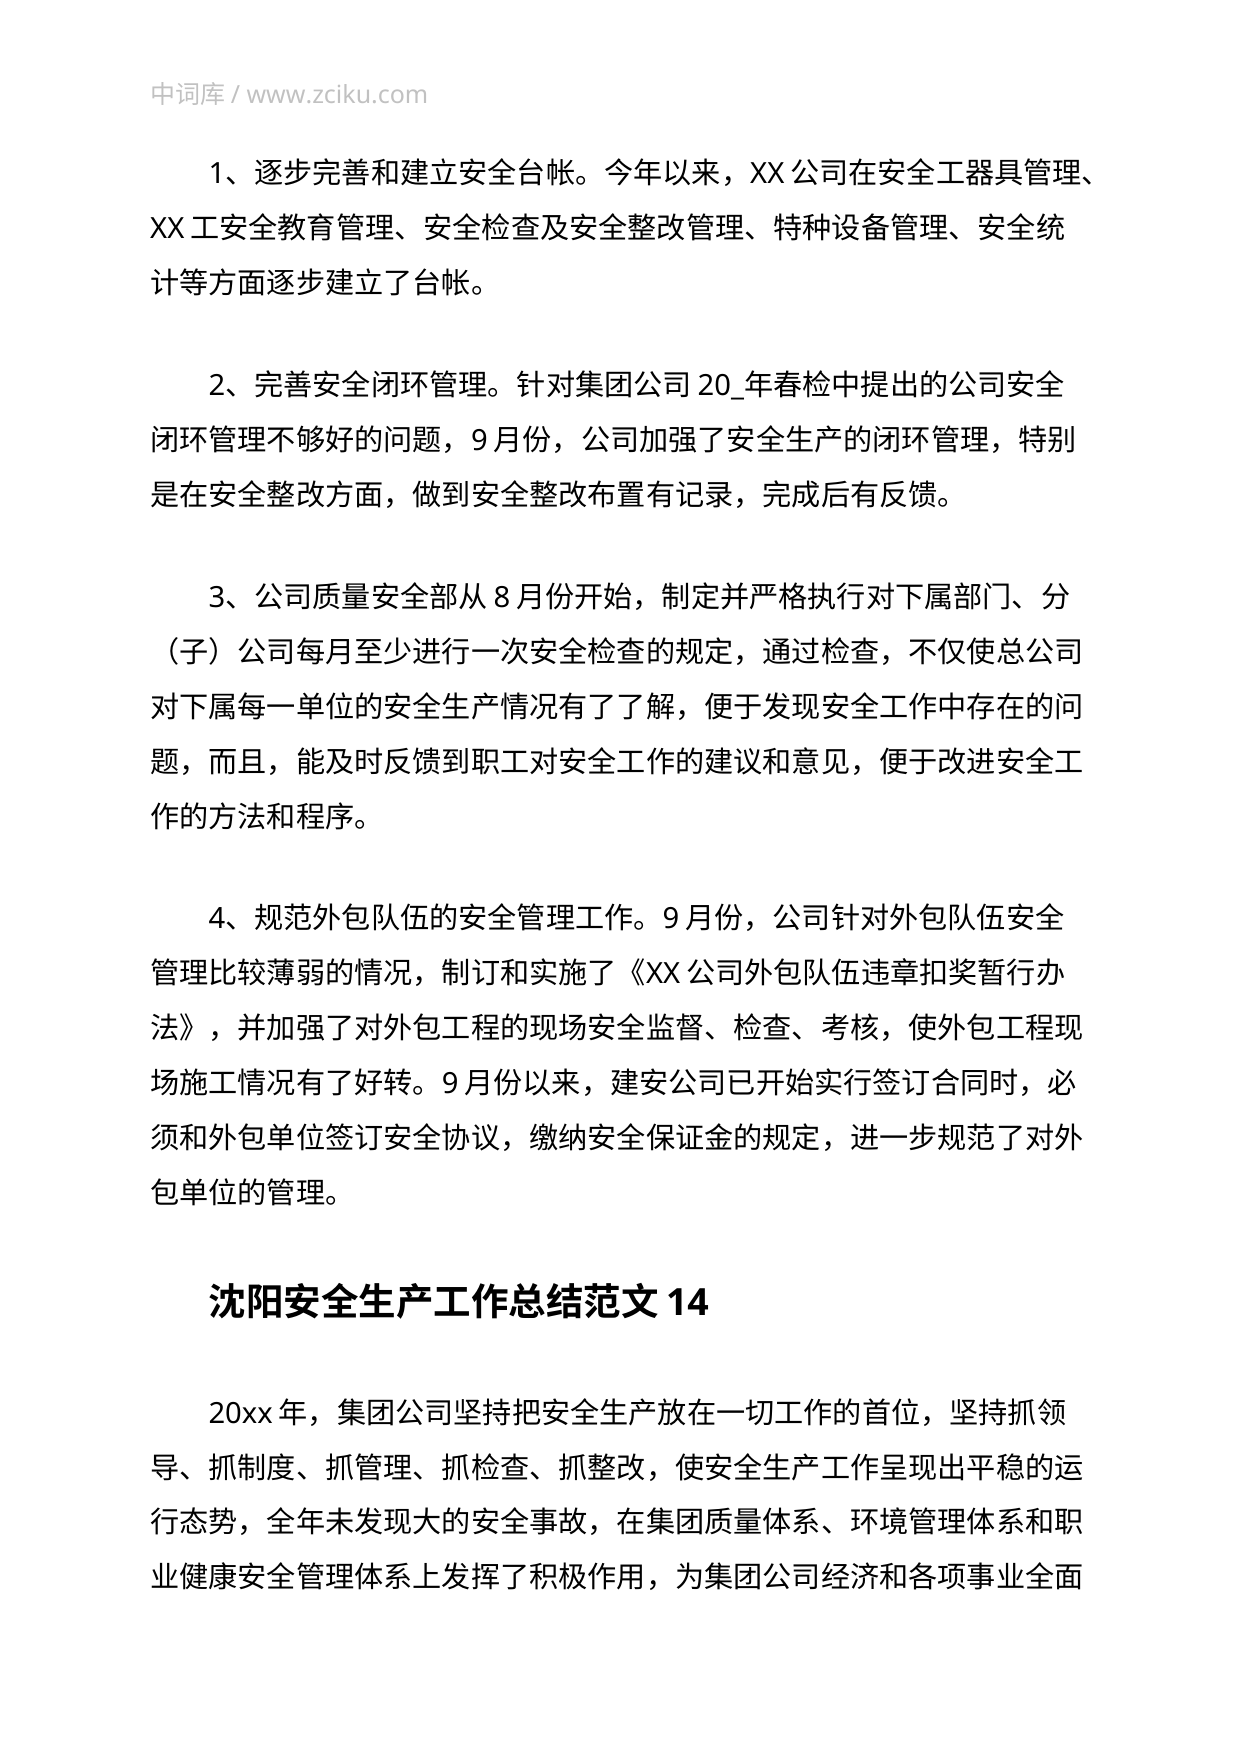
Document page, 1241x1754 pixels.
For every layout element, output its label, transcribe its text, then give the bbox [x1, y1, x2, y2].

text 3、公司质量安全部从8月份开始，制定并严格执行对下属部门、分（子）公司每月至少进行一次安全检查的规定，通过检查，不仅使总公司对下属每一单位的安全生产情况有了了解，便于发现安全工作中存在的问题，而且，能及时反馈到职工对安全工作的建议和意见，便于改进安全工作的方法和程序。 [150, 573, 1090, 836]
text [150, 1389, 1090, 1596]
text 沈阳安全生产工作总结范文14 [150, 1272, 1090, 1326]
text 2、完善安全闭环管理。针对集团公司20_年春检中提出的公司安全闭环管理不够好的问题，9月份，公司加强了安全生产的闭环管理，特别是在安全整改方面，做到安全整改布置有记录，完成后有反馈。 [150, 362, 1090, 514]
text 1、逐步完善和建立安全台帐。今年以来，XX公司在安全工器具管理、XX工安全教育管理、安全检查及安全整改管理、特种设备管理、安全统计等方面逐步建立了台帐。 [150, 150, 1090, 302]
text 4、规范外包队伍的安全管理工作。9月份，公司针对外包队伍安全管理比较薄弱的情况，制订和实施了《XX公司外包队伍违章扣奖暂行办法》，并加强了对外包工程的现场安全监督、检查、考核，使外包工程现场施工情况有了好转。9月份以来，建安公司已开始实行签订合同时，必须和外包单位签订安全协议，缴纳安全保证金的规定，进一步规范了对外包单位的管理。 [150, 895, 1090, 1212]
